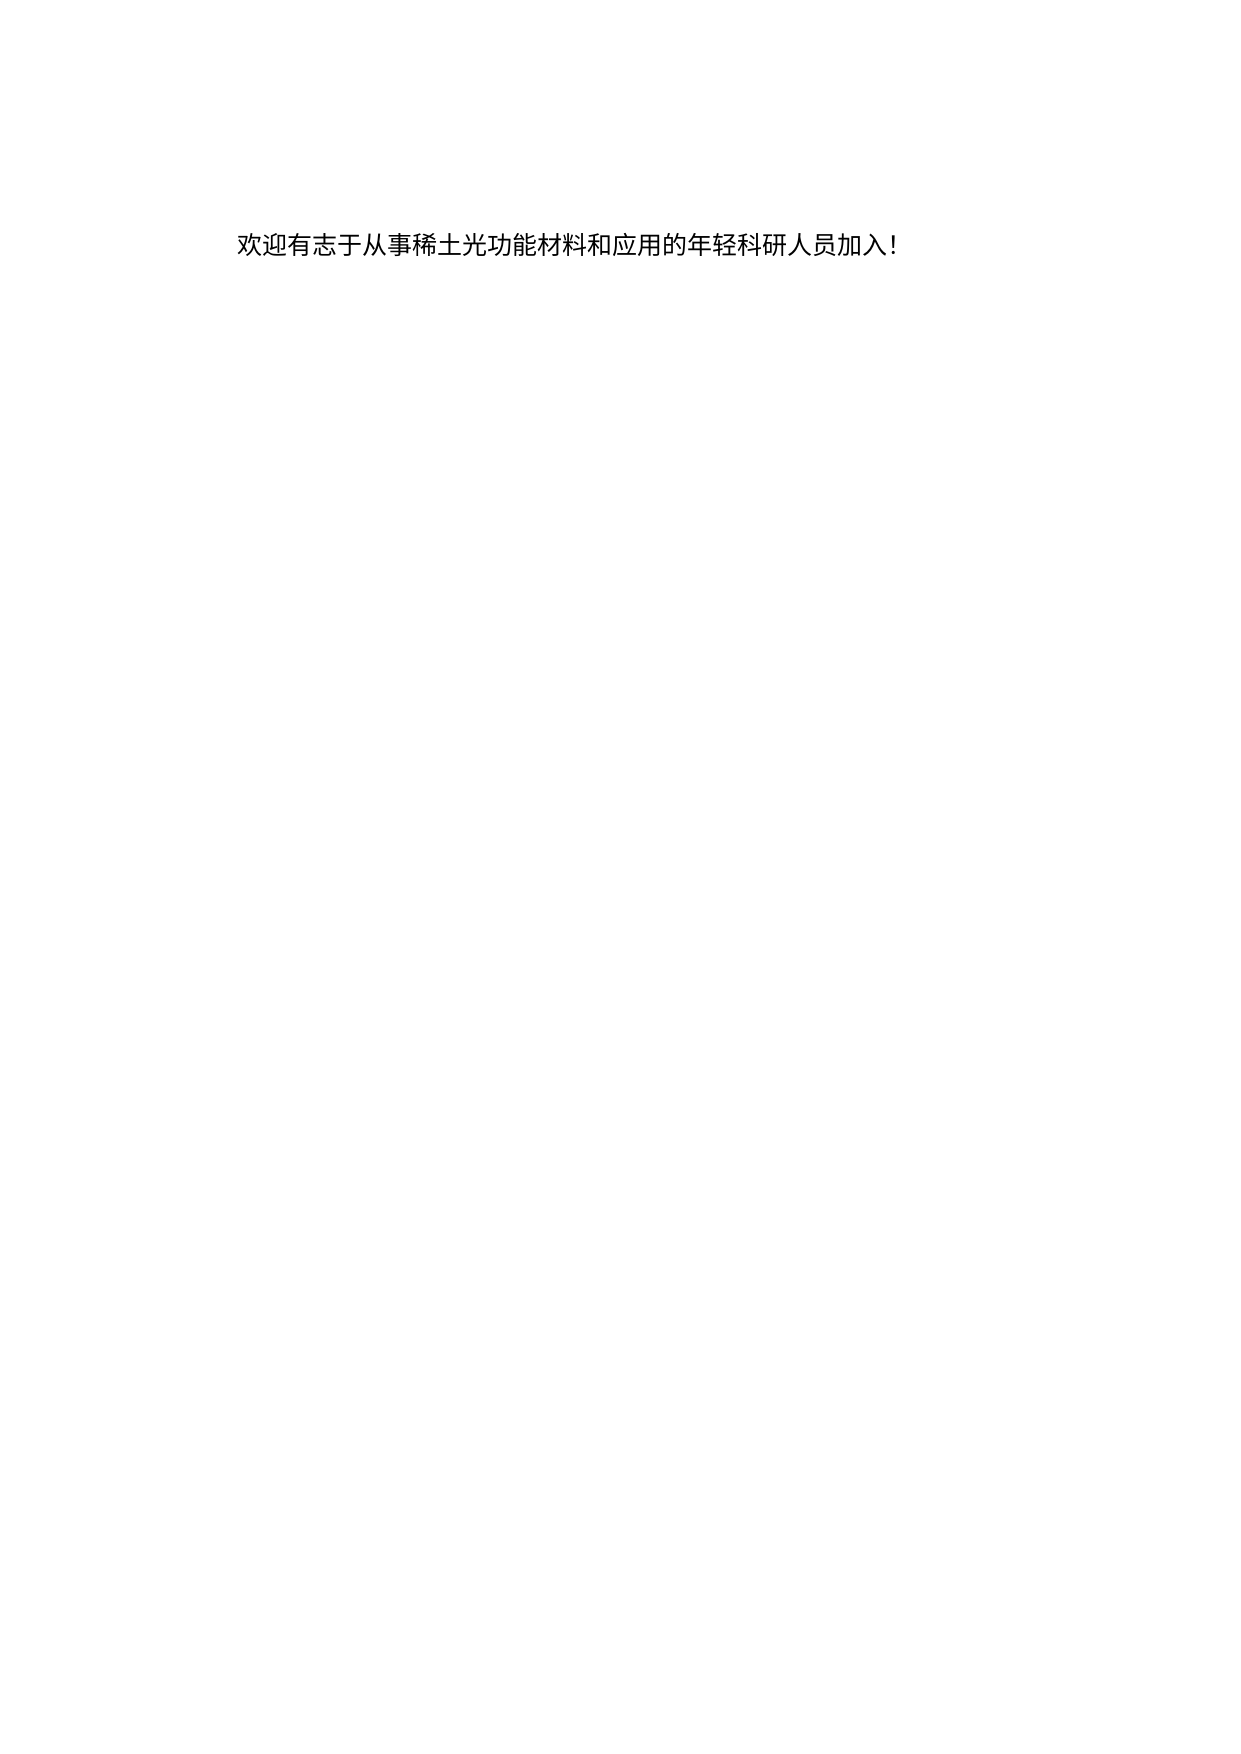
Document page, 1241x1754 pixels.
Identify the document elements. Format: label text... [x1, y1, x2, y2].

text 欢迎有志于从事稀土光功能材料和应用的年轻科研人员加入！ [187, 211, 1053, 276]
